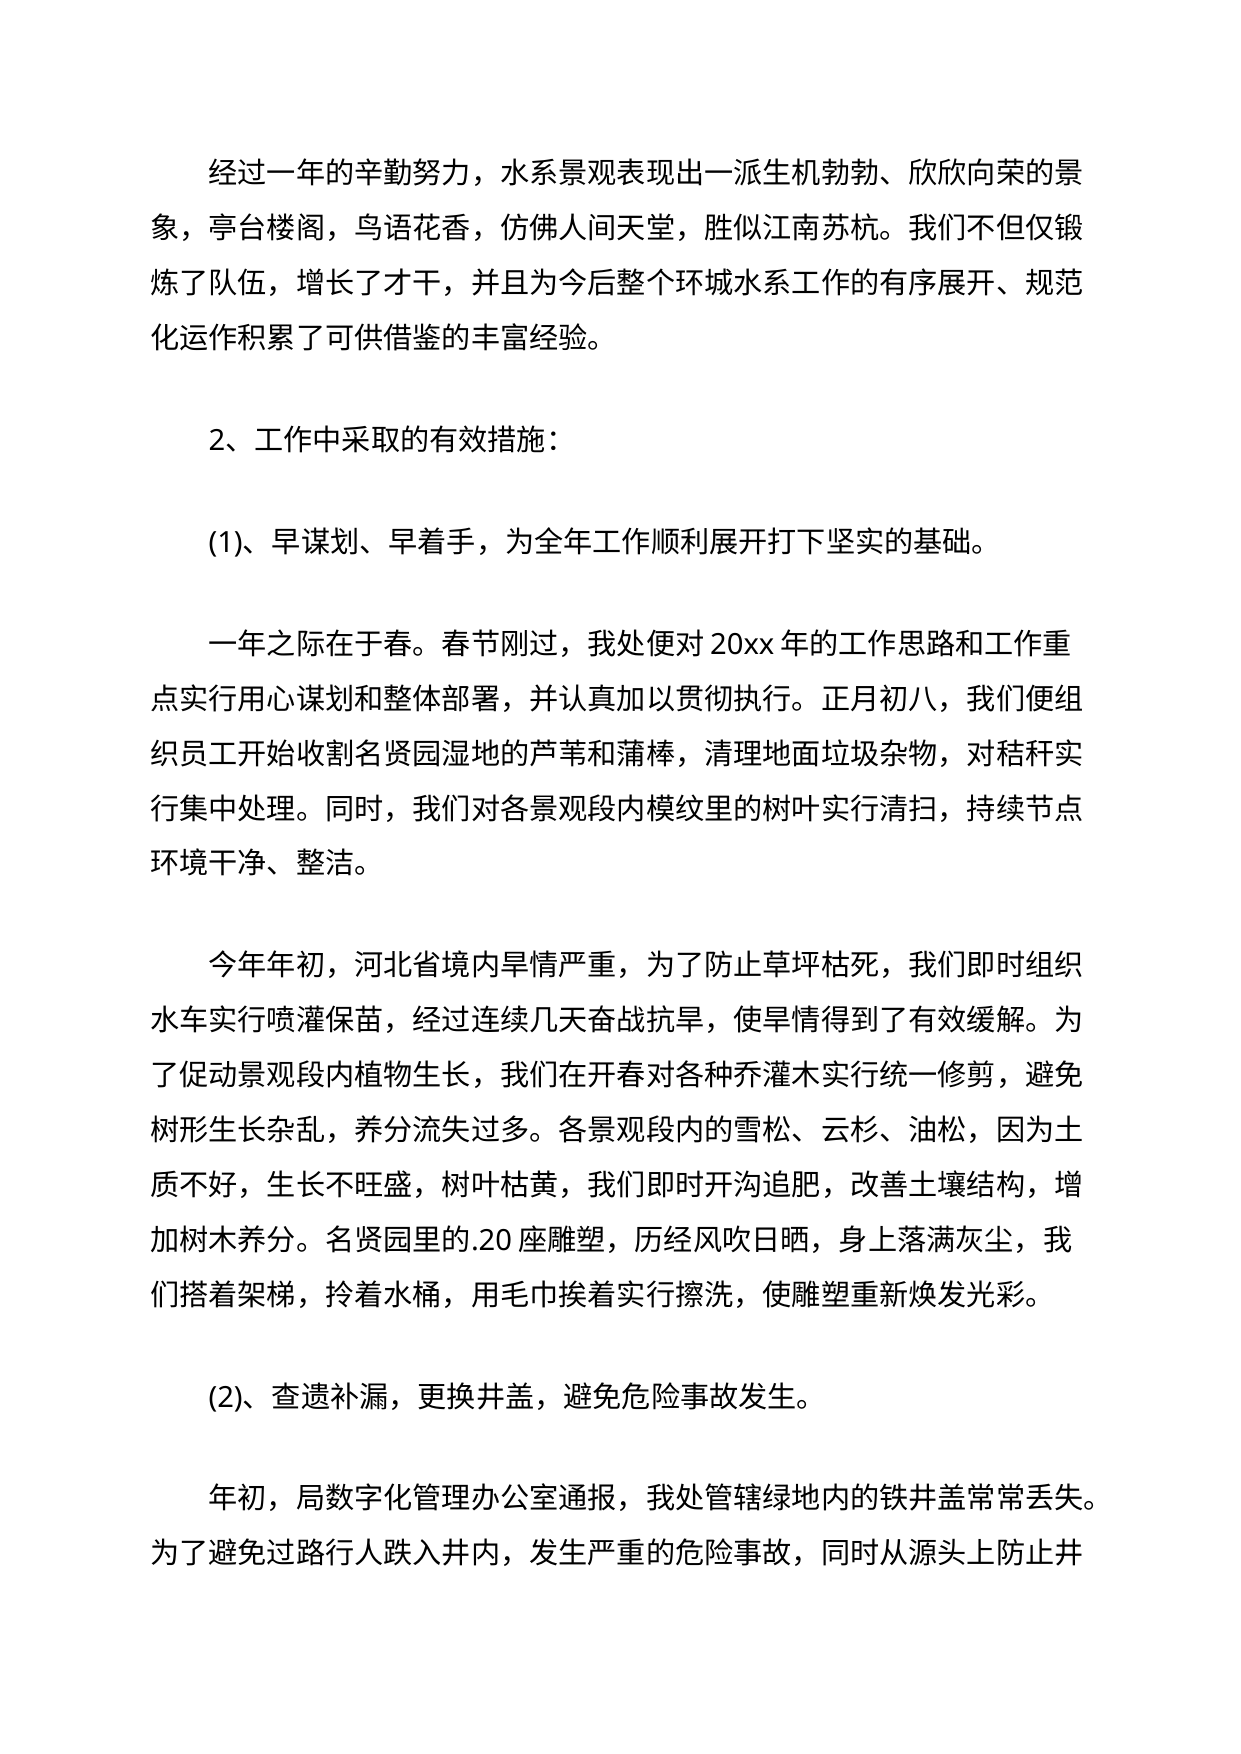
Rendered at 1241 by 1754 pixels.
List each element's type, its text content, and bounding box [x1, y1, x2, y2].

text (2)、查遗补漏，更换井盖，避免危险事故发生。 [150, 1373, 1090, 1416]
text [150, 1475, 1090, 1572]
text 经过一年的辛勤努力，水系景观表现出一派生机勃勃、欣欣向荣的景象，亭台楼阁，鸟语花香，仿佛人间天堂，胜似江南苏杭。我们不但仅锻炼了队伍，增长了才干，并且为今后整个环城水系工作的有序展开、规范化运作积累了可供借鉴的丰富经验。 [150, 150, 1090, 357]
text (1)、早谋划、早着手，为全年工作顺利展开打下坚实的基础。 [150, 518, 1090, 561]
text 2、工作中采取的有效措施： [150, 416, 1090, 459]
text 今年年初，河北省境内旱情严重，为了防止草坪枯死，我们即时组织水车实行喷灌保苗，经过连续几天奋战抗旱，使旱情得到了有效缓解。为了促动景观段内植物生长，我们在开春对各种乔灌木实行统一修剪，避免树形生长杂乱，养分流失过多。各景观段内的雪松、云杉、油松，因为土质不好，生长不旺盛，树叶枯黄，我们即时开沟追肥，改善土壤结构，增加树木养分。名贤园里的.20座雕塑，历经风吹日晒，身上落满灰尘，我们搭着架梯，拎着水桶，用毛巾挨着实行擦洗，使雕塑重新焕发光彩。 [150, 942, 1090, 1314]
text 一年之际在于春。春节刚过，我处便对20xx年的工作思路和工作重点实行用心谋划和整体部署，并认真加以贯彻执行。正月初八，我们便组织员工开始收割名贤园湿地的芦苇和蒲棒，清理地面垃圾杂物，对秸秆实行集中处理。同时，我们对各景观段内模纹里的树叶实行清扫，持续节点环境干净、整洁。 [150, 620, 1090, 882]
